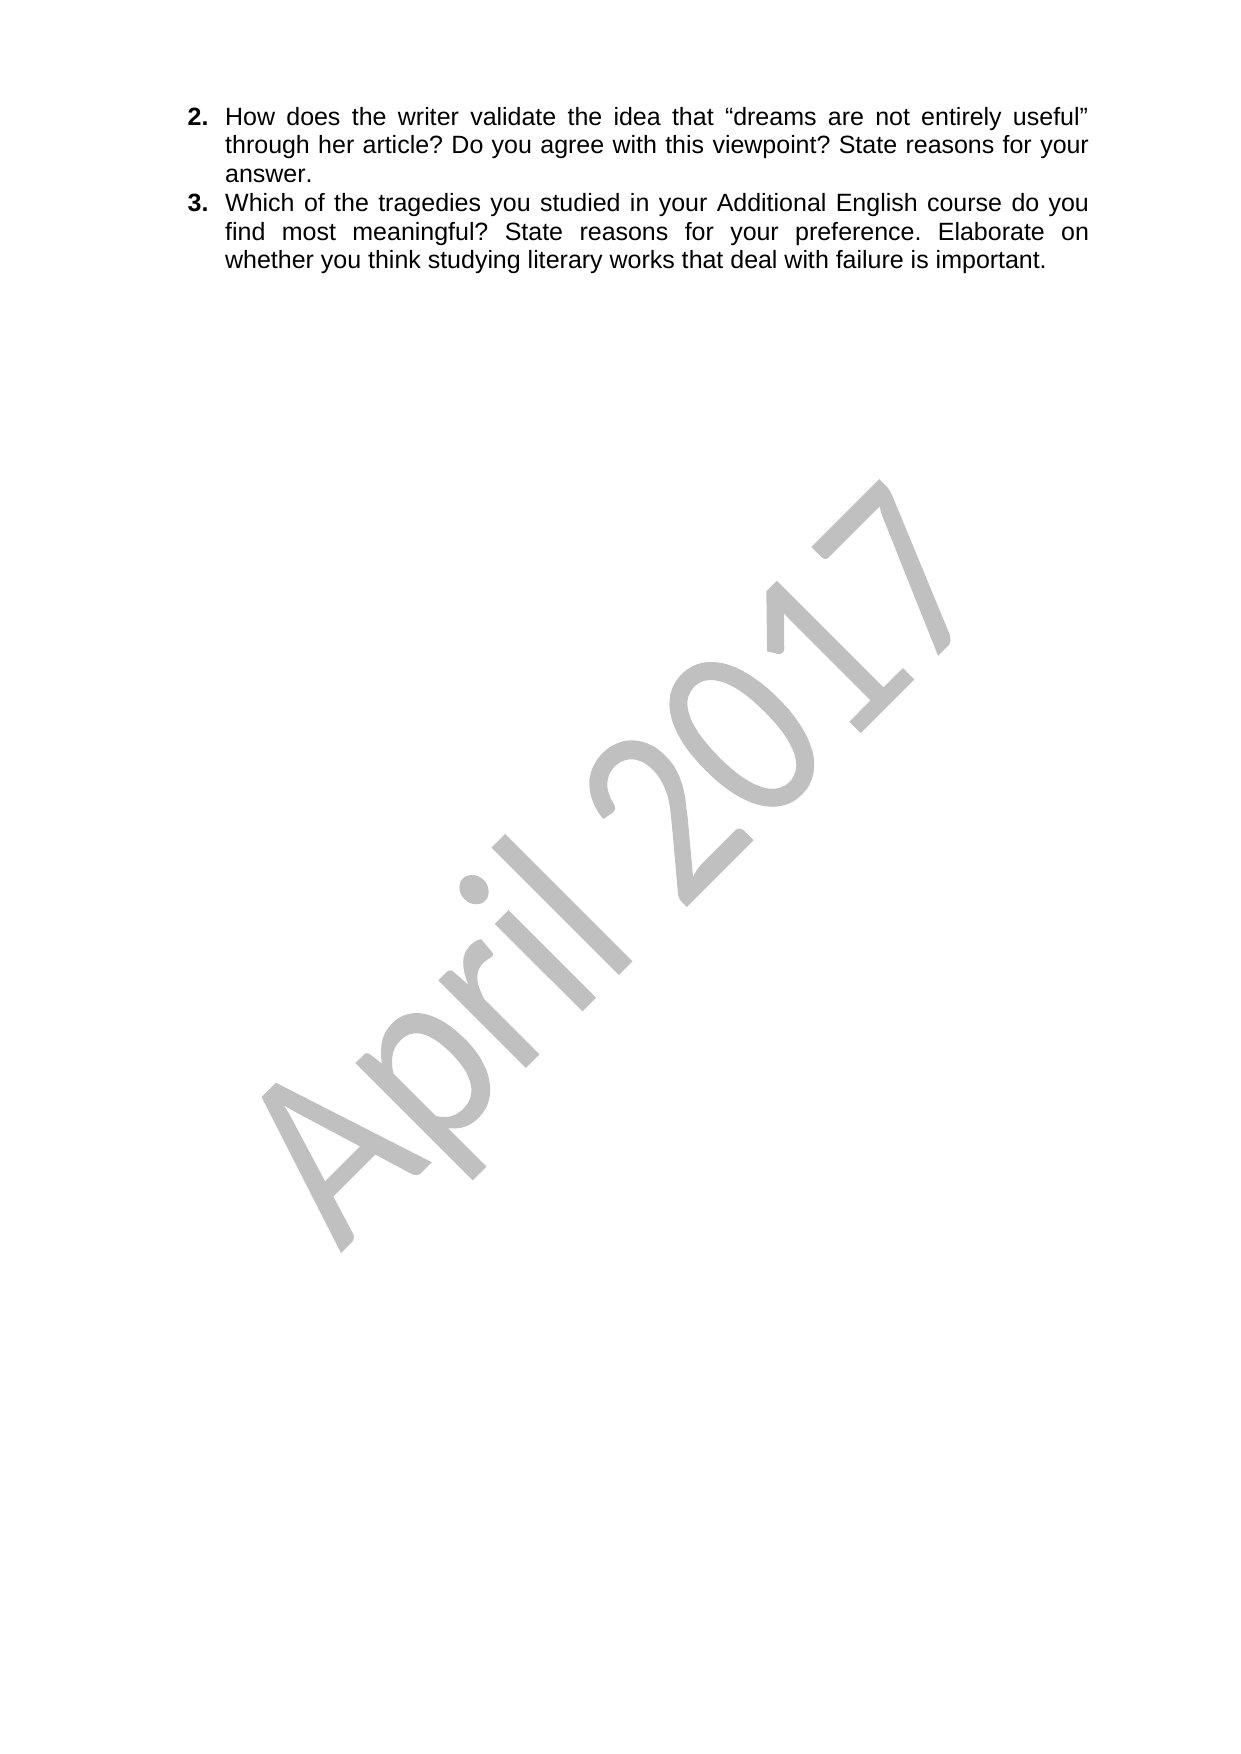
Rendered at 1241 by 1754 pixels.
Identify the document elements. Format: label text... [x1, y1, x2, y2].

list Which of the tragedies you studied in your Additional English course do you find most meaningful? State reasons for your preference. Elaborate on whether you think studying literary works that deal with failure is important. [187, 188, 1090, 274]
list How does the writer validate the idea that “dreams are not entirely useful” through her article? Do you agree with this viewpoint? State reasons for your answer. [187, 102, 1090, 188]
